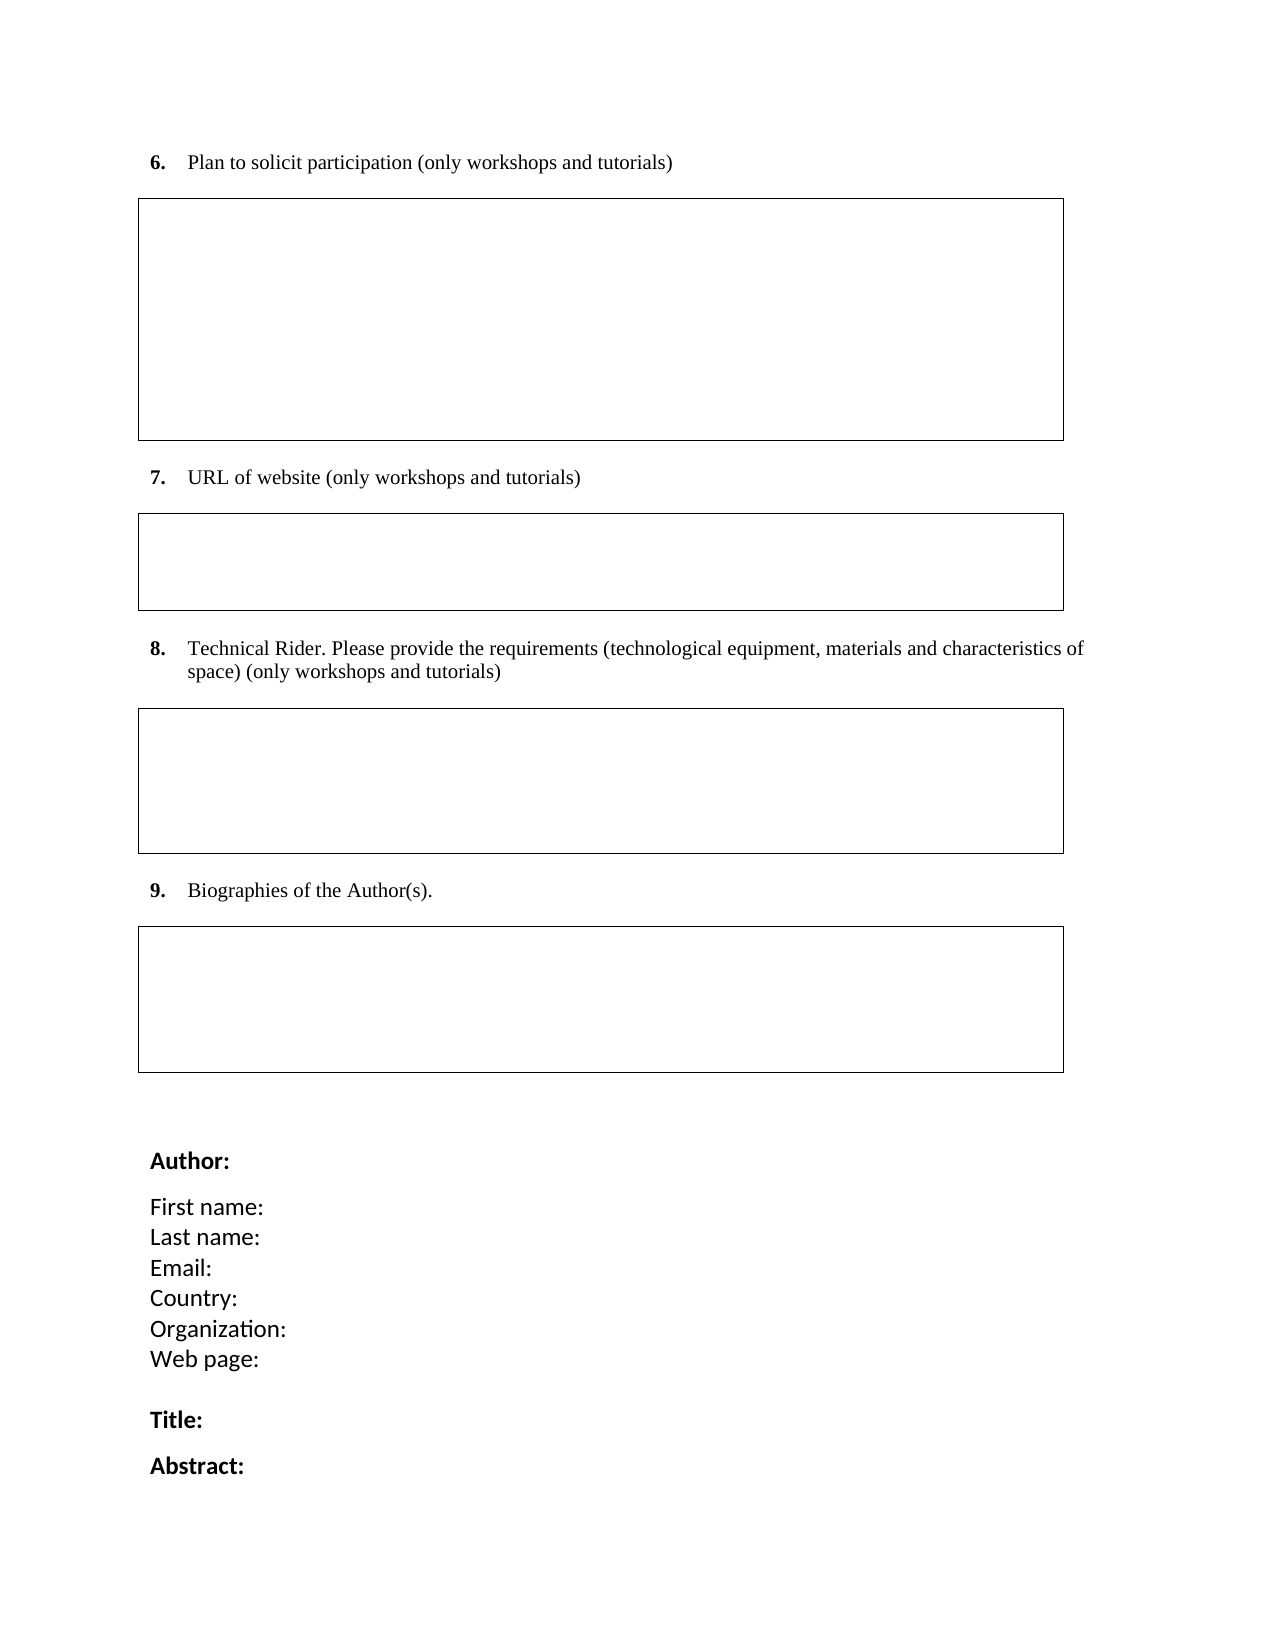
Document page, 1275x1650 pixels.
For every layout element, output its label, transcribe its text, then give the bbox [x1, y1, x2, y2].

list URL of website (only workshops and tutorials) [150, 465, 1125, 489]
text Web page: [150, 1343, 1125, 1374]
table_header [139, 514, 1063, 610]
text Last name: [150, 1221, 1125, 1252]
text Abstract: [150, 1450, 1125, 1481]
text First name: [150, 1191, 1125, 1221]
list Technical Rider. Please provide the requirements (technological equipment, materials and characteristics of space) (only workshops and tutorials) [150, 635, 1125, 683]
text Title: [150, 1404, 1125, 1435]
text Organization: [150, 1313, 1125, 1343]
text Country: [150, 1282, 1125, 1313]
list Plan to solicit participation (only workshops and tutorials) [150, 150, 1125, 174]
text Email: [150, 1252, 1125, 1282]
table_header [139, 927, 1063, 1072]
list Biographies of the Author(s). [150, 878, 1125, 902]
text Author: [150, 1145, 1125, 1175]
table_header [139, 199, 1063, 440]
table_header [139, 709, 1063, 853]
